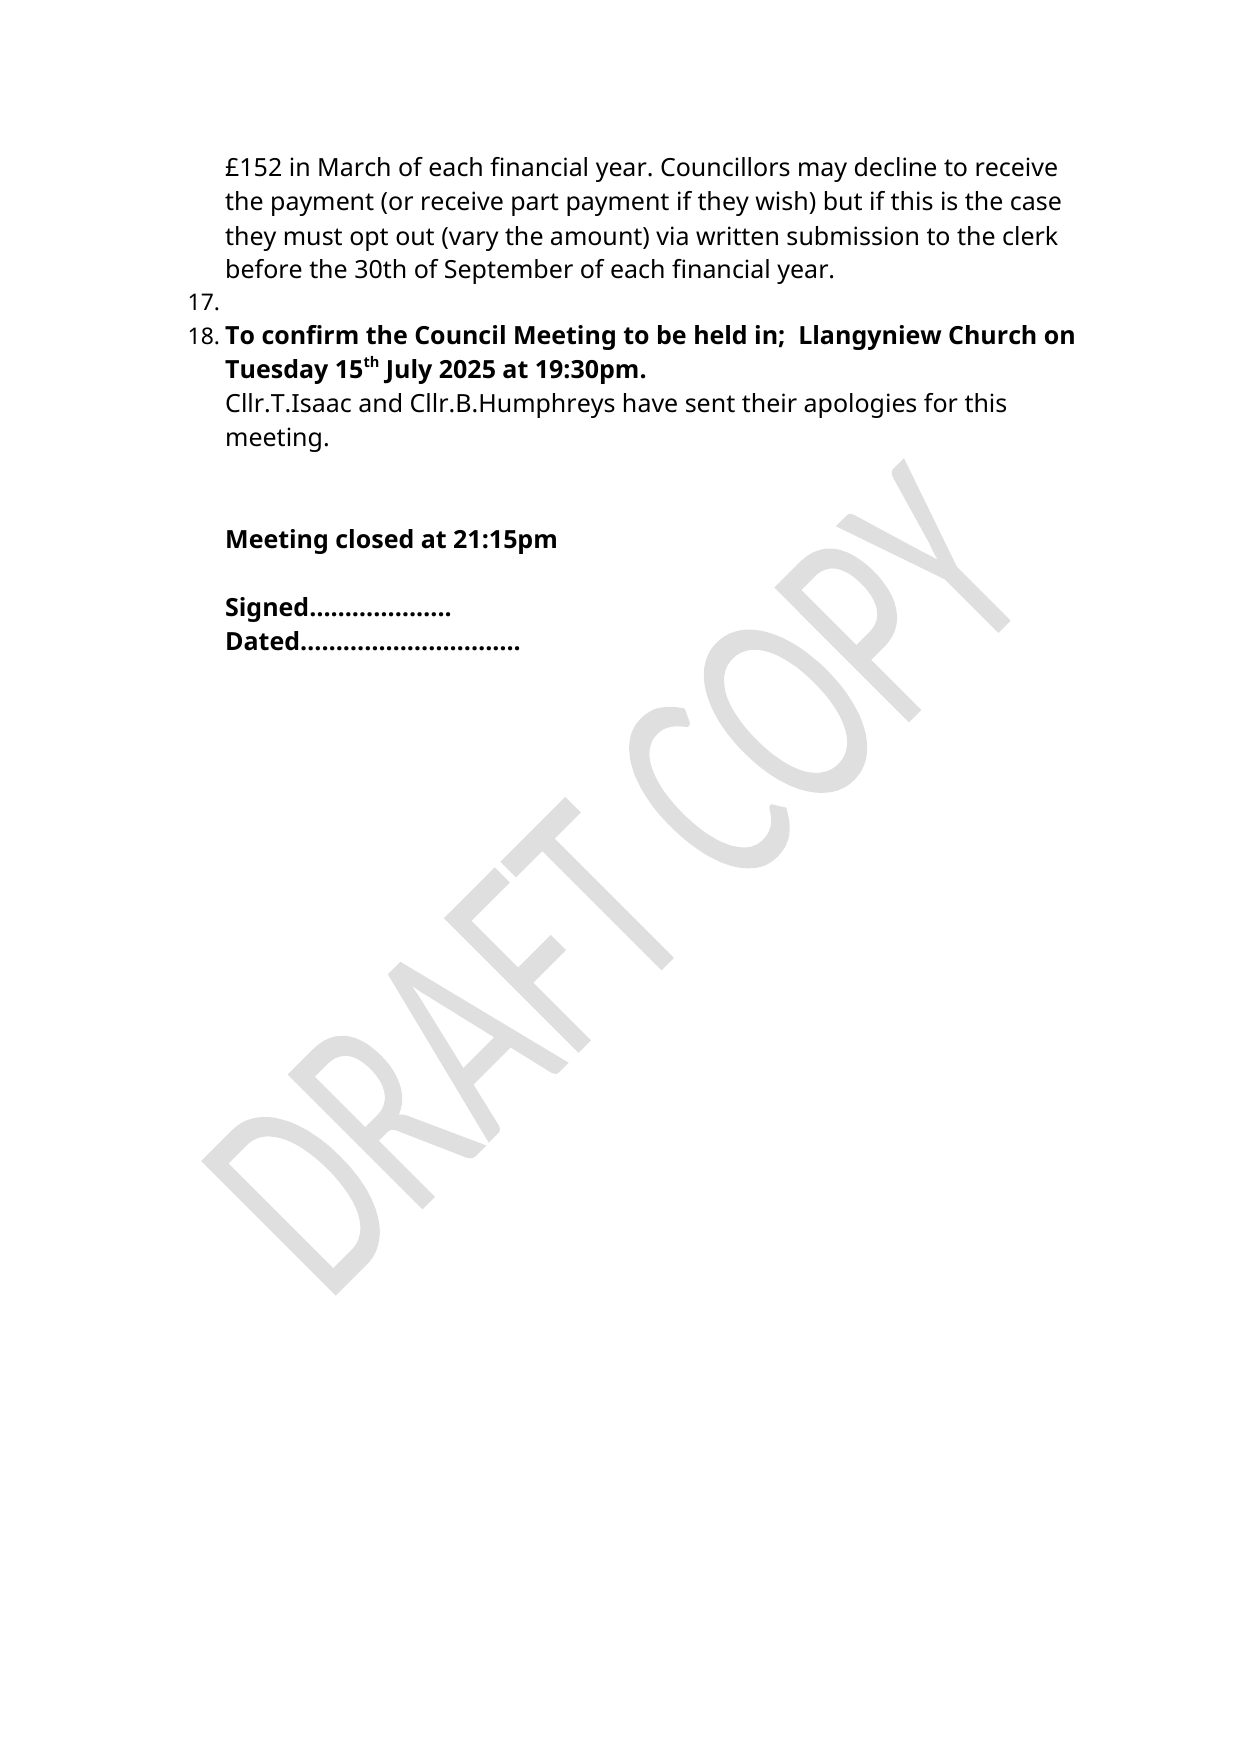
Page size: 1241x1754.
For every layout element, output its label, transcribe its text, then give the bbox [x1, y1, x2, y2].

list Dated…………………………. [225, 624, 1090, 658]
list Meeting closed at 21:15pm [225, 522, 1090, 556]
list Signed……………….. [225, 590, 1090, 624]
list To confirm the Council Meeting to be held in; Llangyniew Church on Tuesday 15th July 2025 at 19:30pm. [187, 317, 1090, 386]
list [187, 150, 1090, 286]
list Cllr.T.Isaac and Cllr.B.Humphreys have sent their apologies for this meeting. [225, 386, 1090, 454]
